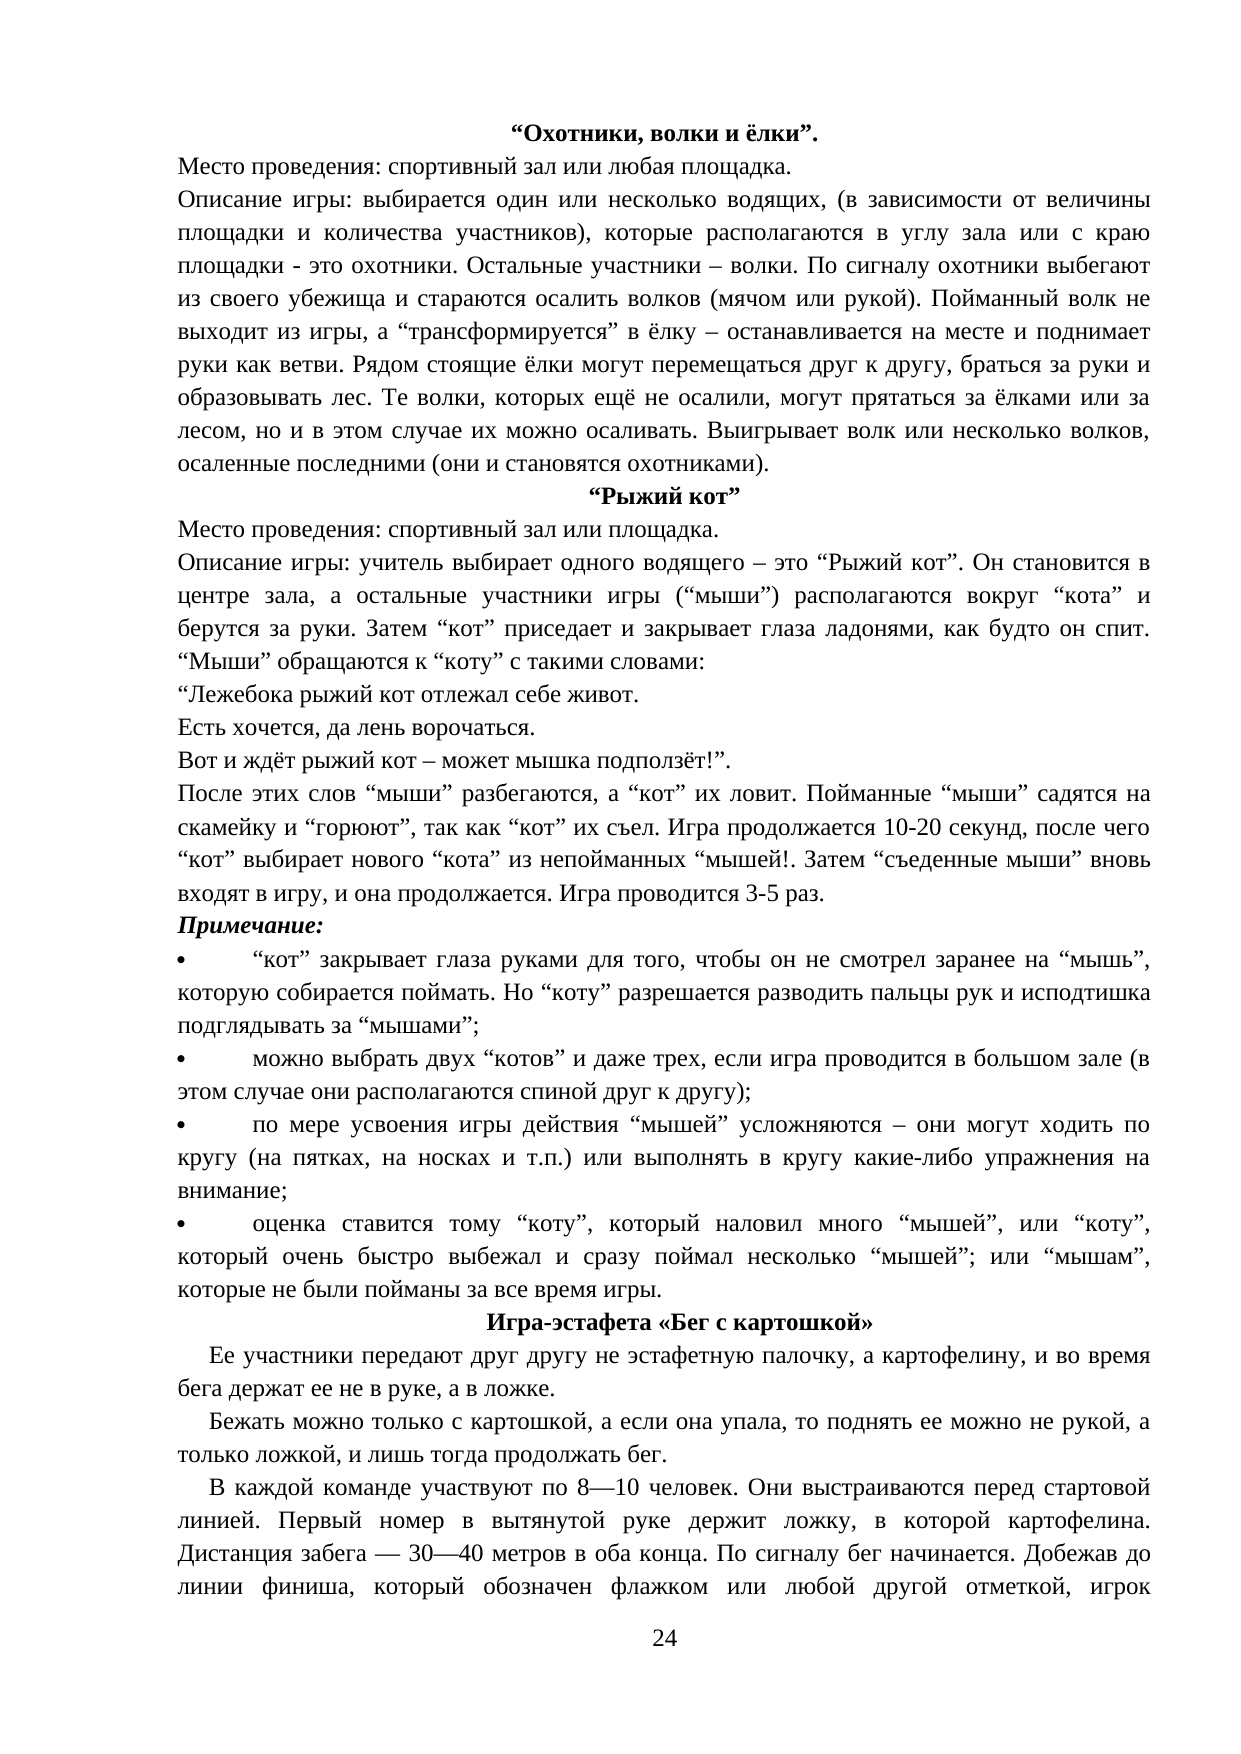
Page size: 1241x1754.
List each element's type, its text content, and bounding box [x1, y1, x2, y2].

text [177, 1472, 1152, 1600]
text Место проведения: спортивный зал или любая площадка. [177, 151, 1152, 180]
list по мере усвоения игры действия “мышей” усложняются – они могут ходить по кругу (на пятках, на носках и т.п.) или выполнять в кругу какие-либо упражнения на внимание; [177, 1109, 1152, 1203]
text Игра-эстафета «Бег с картошкой» [177, 1307, 1152, 1336]
text Вот и ждёт рыжий кот – может мышка подползёт!”. [177, 746, 1152, 774]
text Есть хочется, да лень ворочаться. [177, 712, 1152, 741]
text Бежать можно только с картошкой, а если она упала, то поднять ее можно не рукой, а только ложкой, и лишь тогда продолжать бег. [177, 1406, 1152, 1468]
text Место проведения: спортивный зал или площадка. [177, 514, 1152, 543]
list можно выбрать двух “котов” и даже трех, если игра проводится в большом зале (в этом случае они располагаются спиной друг к другу); [177, 1043, 1152, 1104]
text “Рыжий кот” [177, 481, 1152, 510]
text “Охотники, волки и ёлки”. [177, 118, 1152, 147]
text Примечание: [177, 911, 1152, 939]
text “Лежебока рыжий кот отлежал себе живот. [177, 679, 1152, 708]
text Описание игры: учитель выбирает одного водящего – это “Рыжий кот”. Он становится в центре зала, а остальные участники игры (“мыши”) располагаются вокруг “кота” и берутся за руки. Затем “кот” приседает и закрывает глаза ладонями, как будто он спит. “Мыши” обращаются к “коту” с такими словами: [177, 547, 1152, 675]
text Описание игры: выбирается один или несколько водящих, (в зависимости от величины площадки и количества участников), которые располагаются в углу зала или с краю площадки - это охотники. Остальные участники – волки. По сигналу охотники выбегают из своего убежища и стараются осалить волков (мячом или рукой). Пойманный волк не выходит из игры, а “трансформируется” в ёлку – останавливается на месте и поднимает руки как ветви. Рядом стоящие ёлки могут перемещаться друг к другу, браться за руки и образовывать лес. Те волки, которых ещё не осалили, могут прятаться за ёлками или за лесом, но и в этом случае их можно осаливать. Выигрывает волк или несколько волков, осаленные последними (они и становятся охотниками). [177, 184, 1152, 477]
list оценка ставится тому “коту”, который наловил много “мышей”, или “коту”, который очень быстро выбежал и сразу поймал несколько “мышей”; или “мышам”, которые не были пойманы за все время игры. [177, 1208, 1152, 1303]
text После этих слов “мыши” разбегаются, а “кот” их ловит. Пойманные “мыши” садятся на скамейку и “горюют”, так как “кот” их съел. Игра продолжается 10-20 секунд, после чего “кот” выбирает нового “кота” из непойманных “мышей!. Затем “съеденные мыши” вновь входят в игру, и она продолжается. Игра проводится 3-5 раз. [177, 778, 1152, 906]
text Ее участники передают друг другу не эстафетную палочку, а картофелину, и во время бега держат ее не в руке, а в ложке. [177, 1340, 1152, 1402]
list “кот” закрывает глаза руками для того, чтобы он не смотрел заранее на “мышь”, которую собирается поймать. Но “коту” разрешается разводить пальцы рук и исподтишка подглядывать за “мышами”; [177, 944, 1152, 1038]
